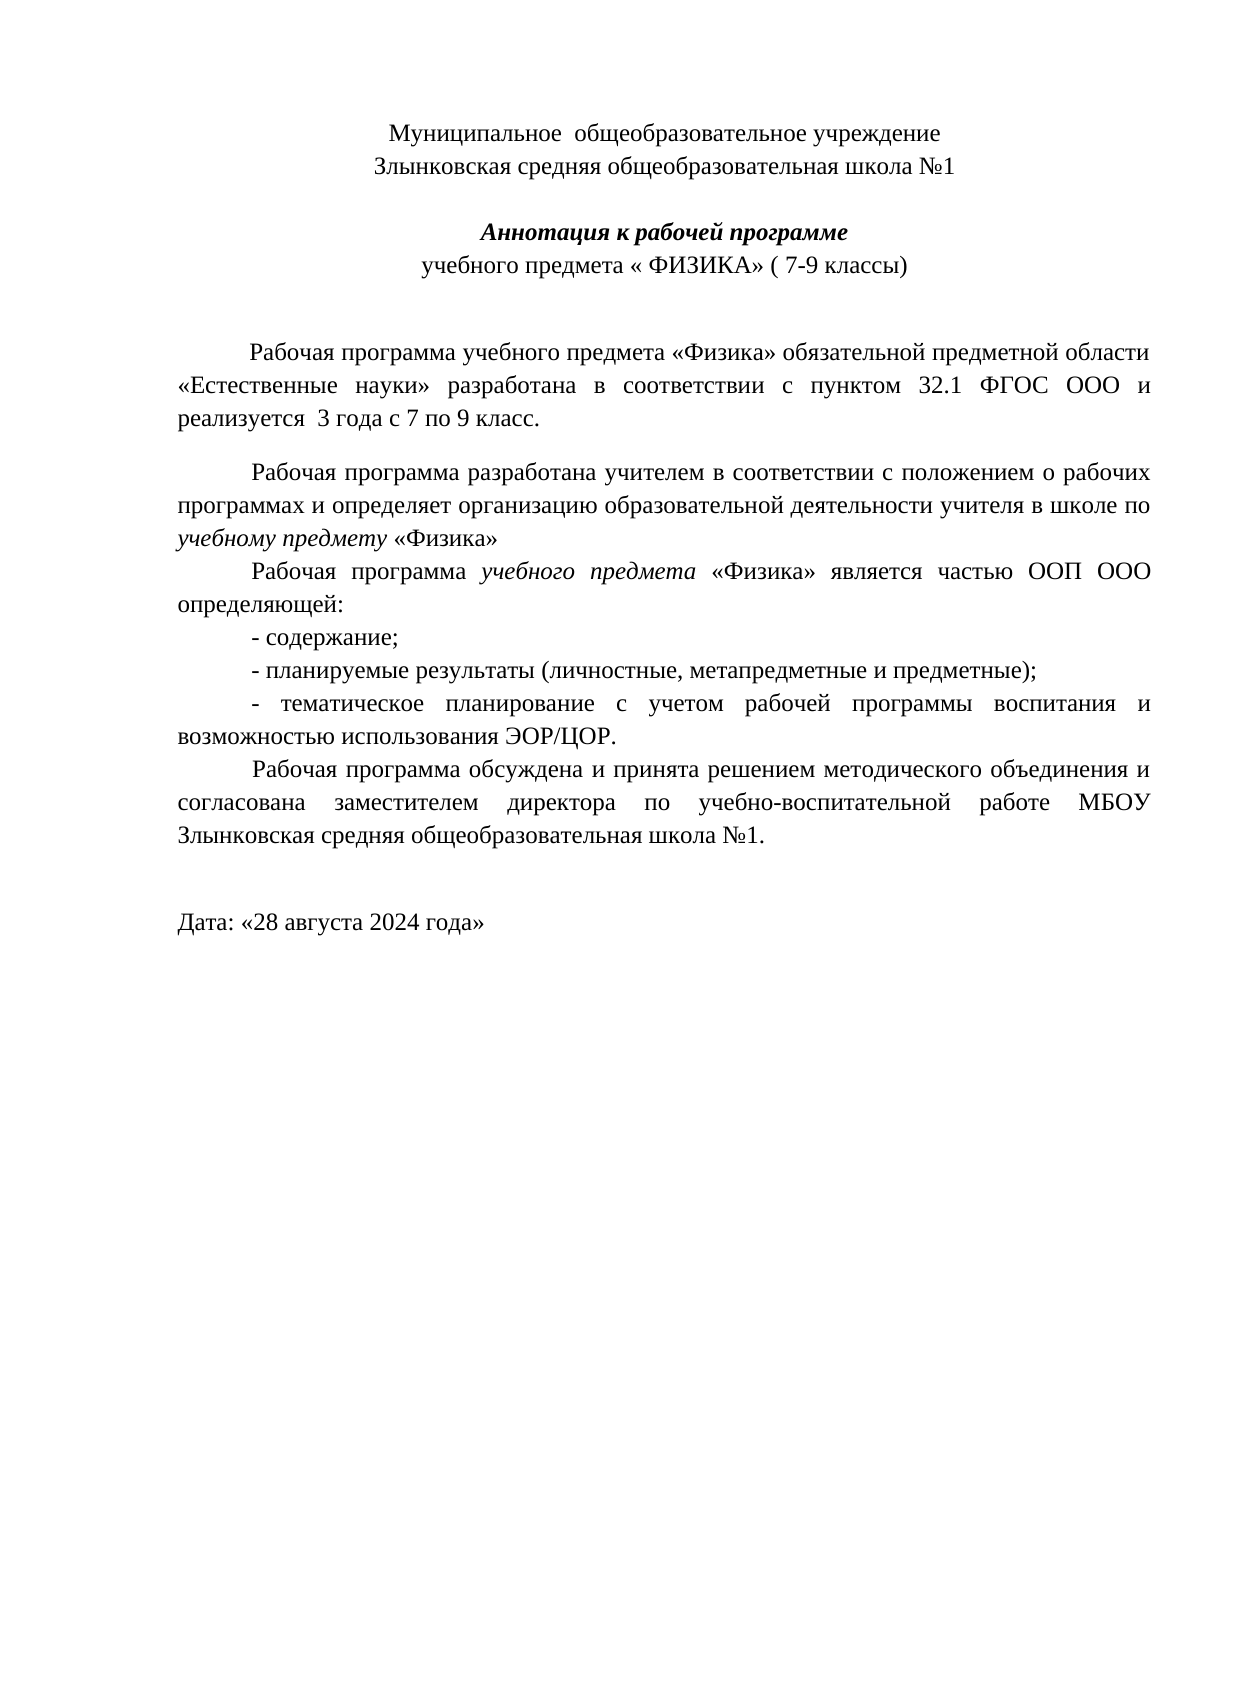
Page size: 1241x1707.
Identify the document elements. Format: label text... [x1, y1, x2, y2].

text - содержание; [177, 622, 1152, 651]
text - планируемые результаты (личностные, метапредметные и предметные); [177, 655, 1152, 684]
text - тематическое планирование с учетом рабочей программы воспитания и возможностью использования ЭОР/ЦОР. [177, 688, 1152, 750]
text Аннотация к рабочей программе [177, 217, 1152, 246]
text Рабочая программа учебного предмета «Физика» является частью ООП ООО определяющей: [177, 556, 1152, 618]
text учебного предмета « ФИЗИКА» ( 7-9 классы) [177, 250, 1152, 279]
text Рабочая программа учебного предмета «Физика» обязательной предметной области «Естественные науки» разработана в соответствии с пунктом 32.1 ФГОС ООО и реализуется 3 года с 7 по 9 класс. [177, 337, 1152, 432]
text Муниципальное общеобразовательное учреждение [177, 118, 1152, 147]
text Рабочая программа разработана учителем в соответствии с положением о рабочих программах и определяет организацию образовательной деятельности учителя в школе по учебному предмету «Физика» [177, 457, 1152, 552]
text Рабочая программа обсуждена и принята решением методического объединения и согласована заместителем директора по учебно-воспитательной работе МБОУ Злынковская средняя общеобразовательная школа №1. [177, 754, 1152, 849]
text Дата: «28 августа 2024 года» [177, 907, 1152, 936]
text Злынковская средняя общеобразовательная школа №1 [177, 151, 1152, 180]
